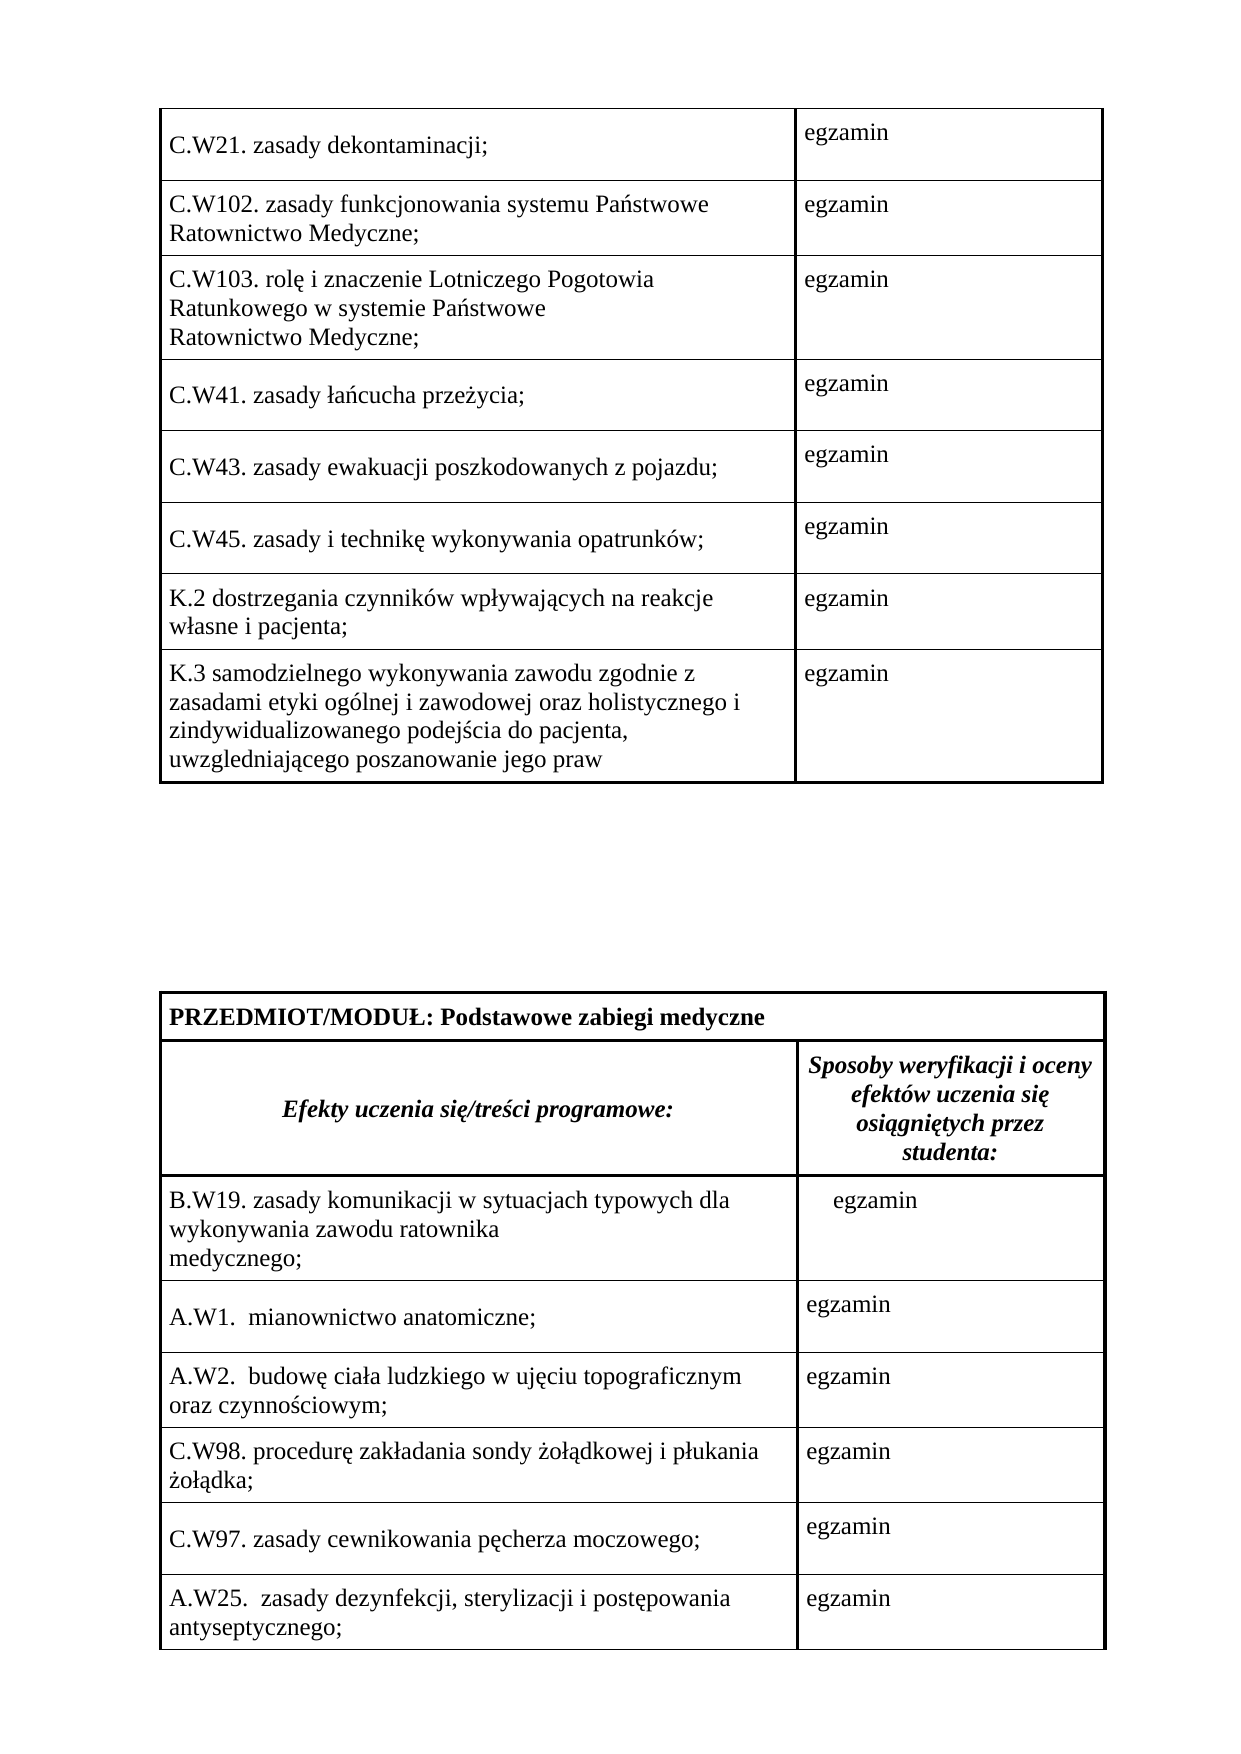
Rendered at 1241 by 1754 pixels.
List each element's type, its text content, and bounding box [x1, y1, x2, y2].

table_cell egzamin [799, 1281, 1103, 1352]
table_cell egzamin [797, 503, 1101, 573]
table_cell C.W43. zasady ewakuacji poszkodowanych z pojazdu; [162, 431, 794, 502]
table_cell C.W21. zasady dekontaminacji; [162, 109, 794, 179]
table_cell egzamin [797, 574, 1101, 648]
table_cell A.W2. budowę ciała ludzkiego w ujęciu topograficznym oraz czynnościowym; [162, 1353, 796, 1427]
table_cell C.W97. zasady cewnikowania pęcherza moczowego; [162, 1503, 796, 1573]
table_cell egzamin [799, 1428, 1103, 1502]
table_cell C.W103. rolę i znaczenie Lotniczego Pogotowia Ratunkowego w systemie Państwowe Ratownictwo Medyczne; [162, 256, 794, 359]
table_cell A.W1. mianownictwo anatomiczne; [162, 1281, 796, 1352]
table_cell egzamin [797, 431, 1101, 502]
table_cell C.W41. zasady łańcucha przeżycia; [162, 360, 794, 430]
table_cell egzamin [797, 256, 1101, 359]
table_cell C.W45. zasady i technikę wykonywania opatrunków; [162, 503, 794, 573]
table_cell Sposoby weryfikacji i oceny efektów uczenia się osiągniętych przez studenta: [799, 1042, 1103, 1174]
table_cell egzamin [797, 181, 1101, 255]
table_cell K.2 dostrzegania czynników wpływających na reakcje własne i pacjenta; [162, 574, 794, 648]
table_cell C.W102. zasady funkcjonowania systemu Państwowe Ratownictwo Medyczne; [162, 181, 794, 255]
table_cell C.W98. procedurę zakładania sondy żołądkowej i płukania żołądka; [162, 1428, 796, 1502]
table_cell egzamin [797, 650, 1101, 781]
table_cell egzamin [799, 1353, 1103, 1427]
table_cell K.3 samodzielnego wykonywania zawodu zgodnie z zasadami etyki ogólnej i zawodowej oraz holistycznego i zindywidualizowanego podejścia do pacjenta, uwzgledniającego poszanowanie jego praw [162, 650, 794, 781]
table_cell A.W25. zasady dezynfekcji, sterylizacji i postępowania antyseptycznego; [162, 1575, 796, 1649]
table_cell egzamin [797, 360, 1101, 430]
table_cell Efekty uczenia się/treści programowe: [162, 1042, 796, 1174]
table_header PRZEDMIOT/MODUŁ: Podstawowe zabiegi medyczne [162, 994, 1103, 1039]
table_cell egzamin [799, 1575, 1103, 1649]
table_cell egzamin [799, 1503, 1103, 1573]
table_cell B.W19. zasady komunikacji w sytuacjach typowych dla wykonywania zawodu ratownika medycznego; [162, 1177, 796, 1280]
table_cell egzamin [797, 109, 1101, 179]
table_cell egzamin [799, 1177, 1103, 1280]
